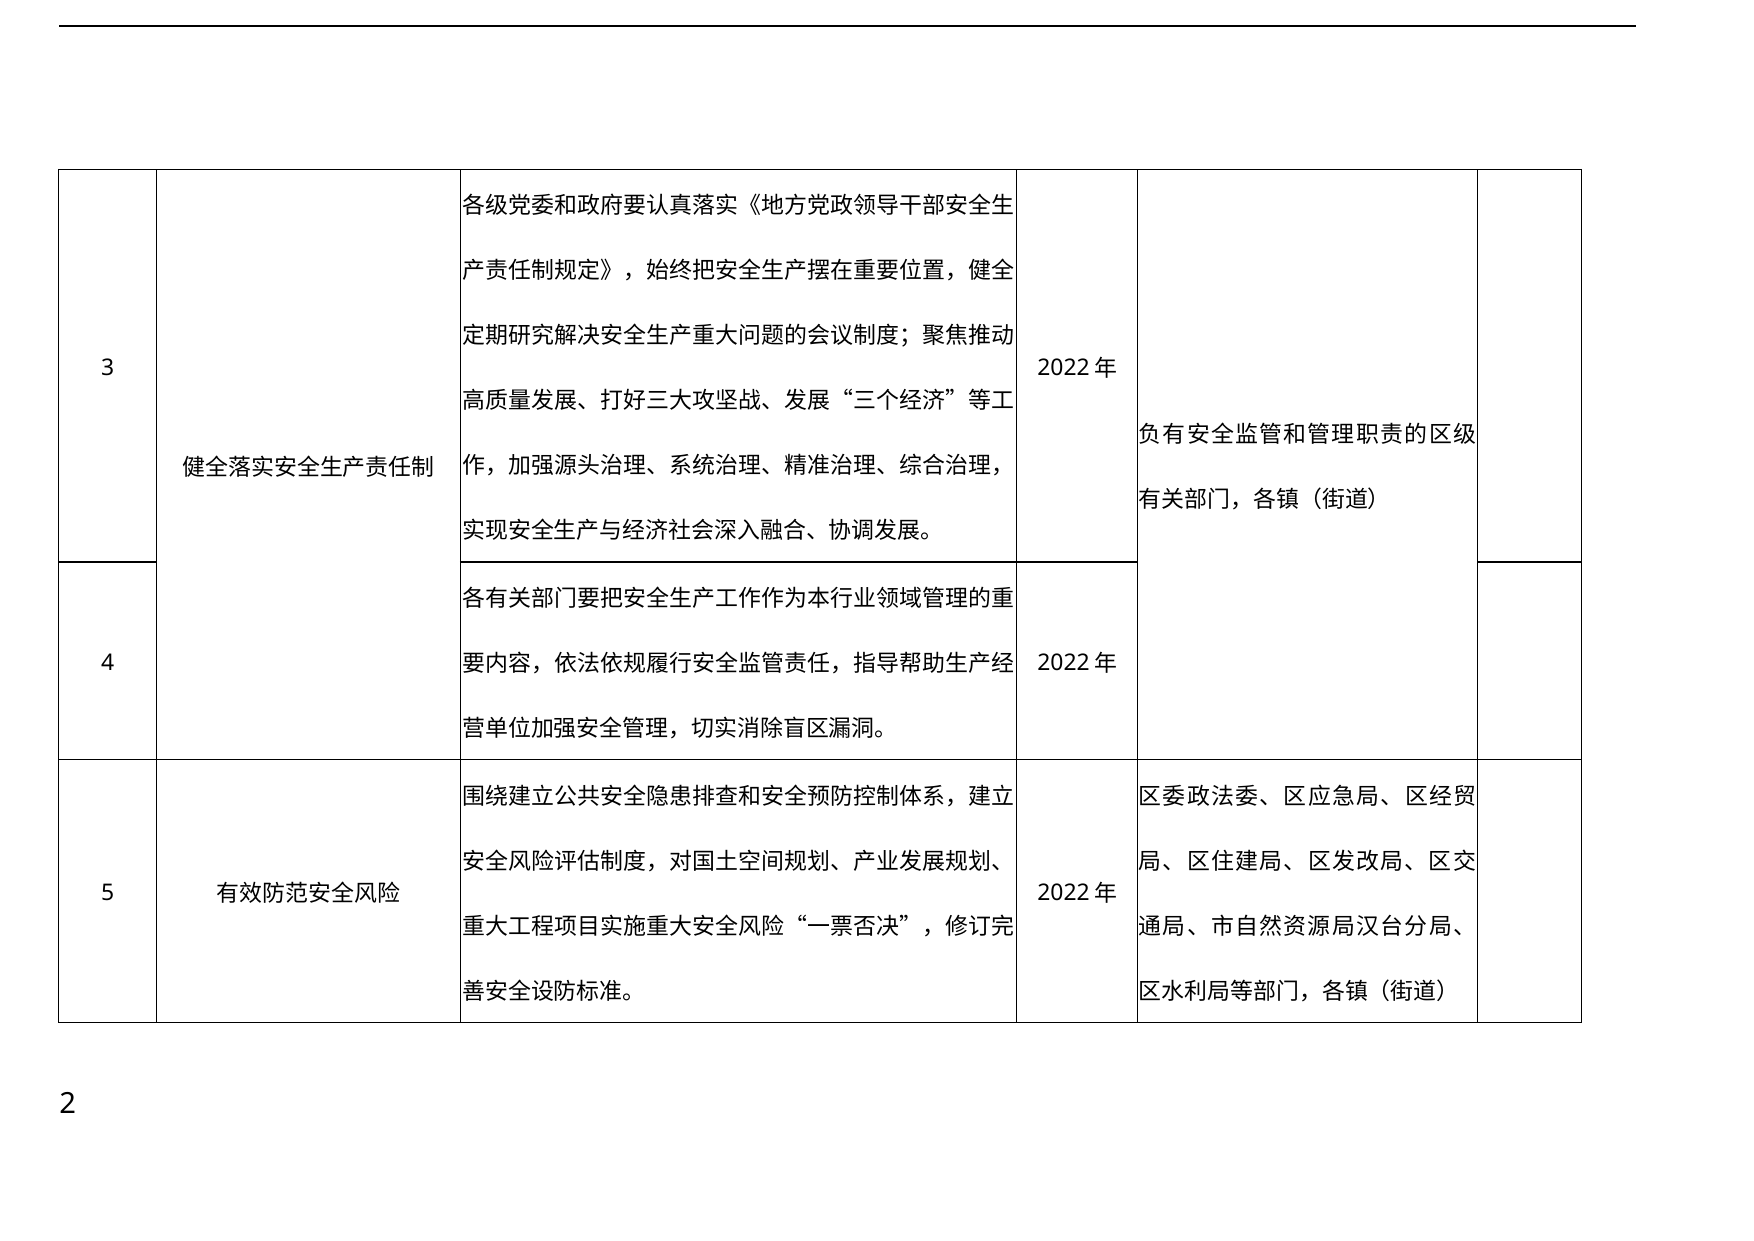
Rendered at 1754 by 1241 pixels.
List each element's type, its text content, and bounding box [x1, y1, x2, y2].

table_cell [1478, 760, 1581, 1022]
table_cell 区委政法委、区应急局、区经贸局、区住建局、区发改局、区交通局、市自然资源局汉台分局、区水利局等部门，各镇（街道） [1138, 760, 1477, 1022]
table_cell 各有关部门要把安全生产工作作为本行业领域管理的重要内容，依法依规履行安全监管责任，指导帮助生产经营单位加强安全管理，切实消除盲区漏洞。 [461, 563, 1016, 759]
table_cell 围绕建立公共安全隐患排查和安全预防控制体系，建立安全风险评估制度，对国土空间规划、产业发展规划、重大工程项目实施重大安全风险“一票否决”，修订完善安全设防标准。 [461, 760, 1016, 1022]
table_cell 3 [59, 170, 156, 561]
table_cell 2022年 [1017, 170, 1137, 561]
table_cell 有效防范安全风险 [157, 760, 460, 1022]
table_cell 4 [59, 563, 156, 759]
table_cell 健全落实安全生产责任制 [157, 170, 460, 759]
table_cell 负有安全监管和管理职责的区级有关部门，各镇（街道） [1138, 170, 1477, 759]
table_cell 5 [59, 760, 156, 1022]
table_cell 2022年 [1017, 563, 1137, 759]
table_cell [1478, 563, 1581, 759]
table_cell [1478, 170, 1581, 561]
table_cell 各级党委和政府要认真落实《地方党政领导干部安全生产责任制规定》，始终把安全生产摆在重要位置，健全定期研究解决安全生产重大问题的会议制度；聚焦推动高质量发展、打好三大攻坚战、发展“三个经济”等工作，加强源头治理、系统治理、精准治理、综合治理，实现安全生产与经济社会深入融合、协调发展。 [461, 170, 1016, 561]
table_cell 2022年 [1017, 760, 1137, 1022]
